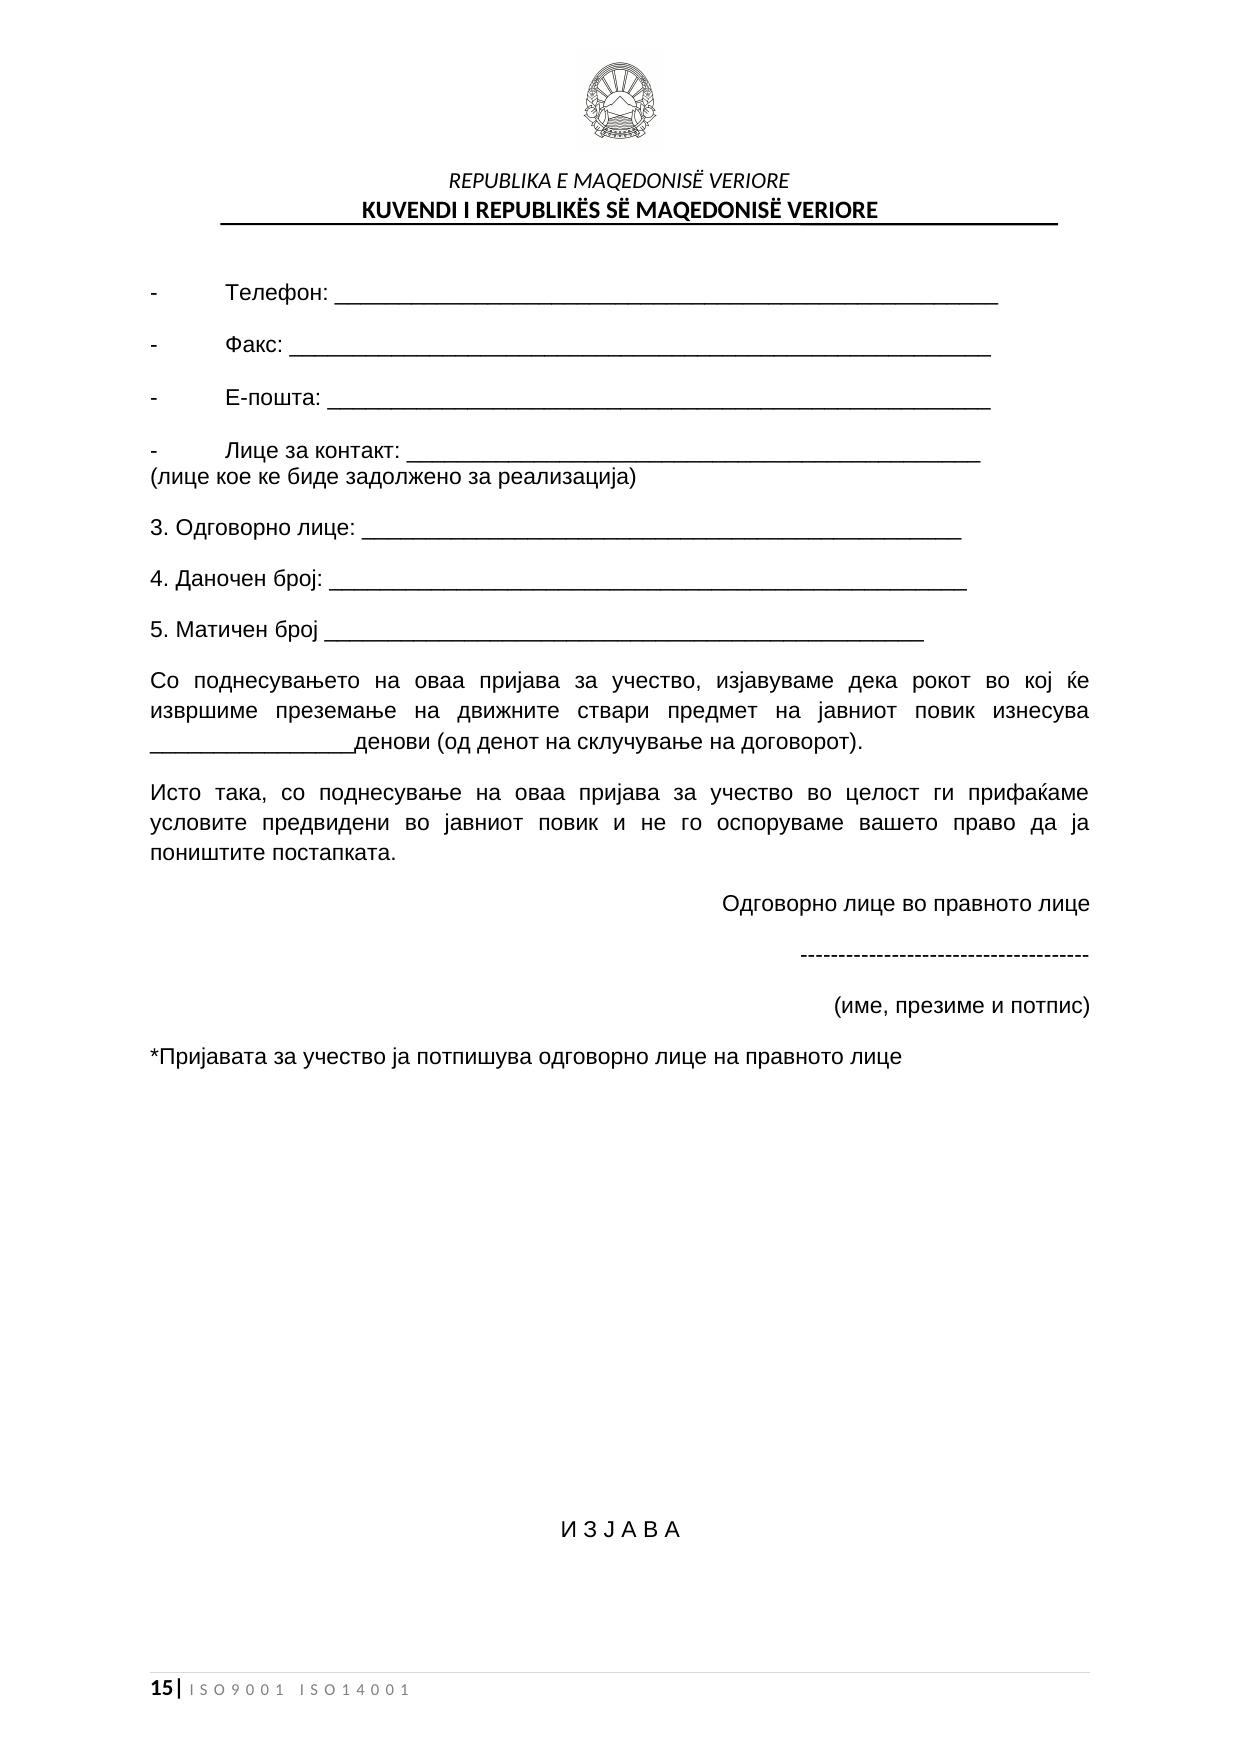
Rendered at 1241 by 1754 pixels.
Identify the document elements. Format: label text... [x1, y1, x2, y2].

text (лице кое ке биде задолжено за реализација) [150, 463, 1090, 489]
text Исто така, со поднесување на оваа пријава за учество во целост ги прифаќаме условите предвидени во јавниот повик и не го оспоруваме вашето право да ја поништите постапката. [150, 779, 1090, 866]
text Oдговорно лице во правното лице [150, 890, 1090, 917]
text (име, презиме и потпис) [150, 992, 1090, 1019]
text - Телефон: ____________________________________________________ [150, 279, 1090, 305]
text Со поднесувањето на оваа пријава за учество, изјавуваме дека рокот во кој ќе извршиме преземање на движните ствари предмет на јавниот повик изнесува ________________денови (од денот на склучување на договорот). [150, 667, 1090, 754]
text 4. Даночен број: __________________________________________________ [150, 565, 1090, 592]
picture [576, 48, 664, 153]
text - Е-пошта: ____________________________________________________ [150, 384, 1090, 410]
text - Факс: _______________________________________________________ [150, 331, 1090, 358]
text 5. Матичен број _______________________________________________ [150, 616, 1090, 643]
text -------------------------------------- [150, 941, 1090, 968]
text - Лице за контакт: _____________________________________________ [150, 437, 1090, 463]
text 3. Одговорно лице: _______________________________________________ [150, 514, 1090, 541]
text И З Ј А В А [150, 1516, 1090, 1542]
text *Пријавата за учество ја потпишува одговорно лице на правното лице [150, 1043, 1090, 1070]
